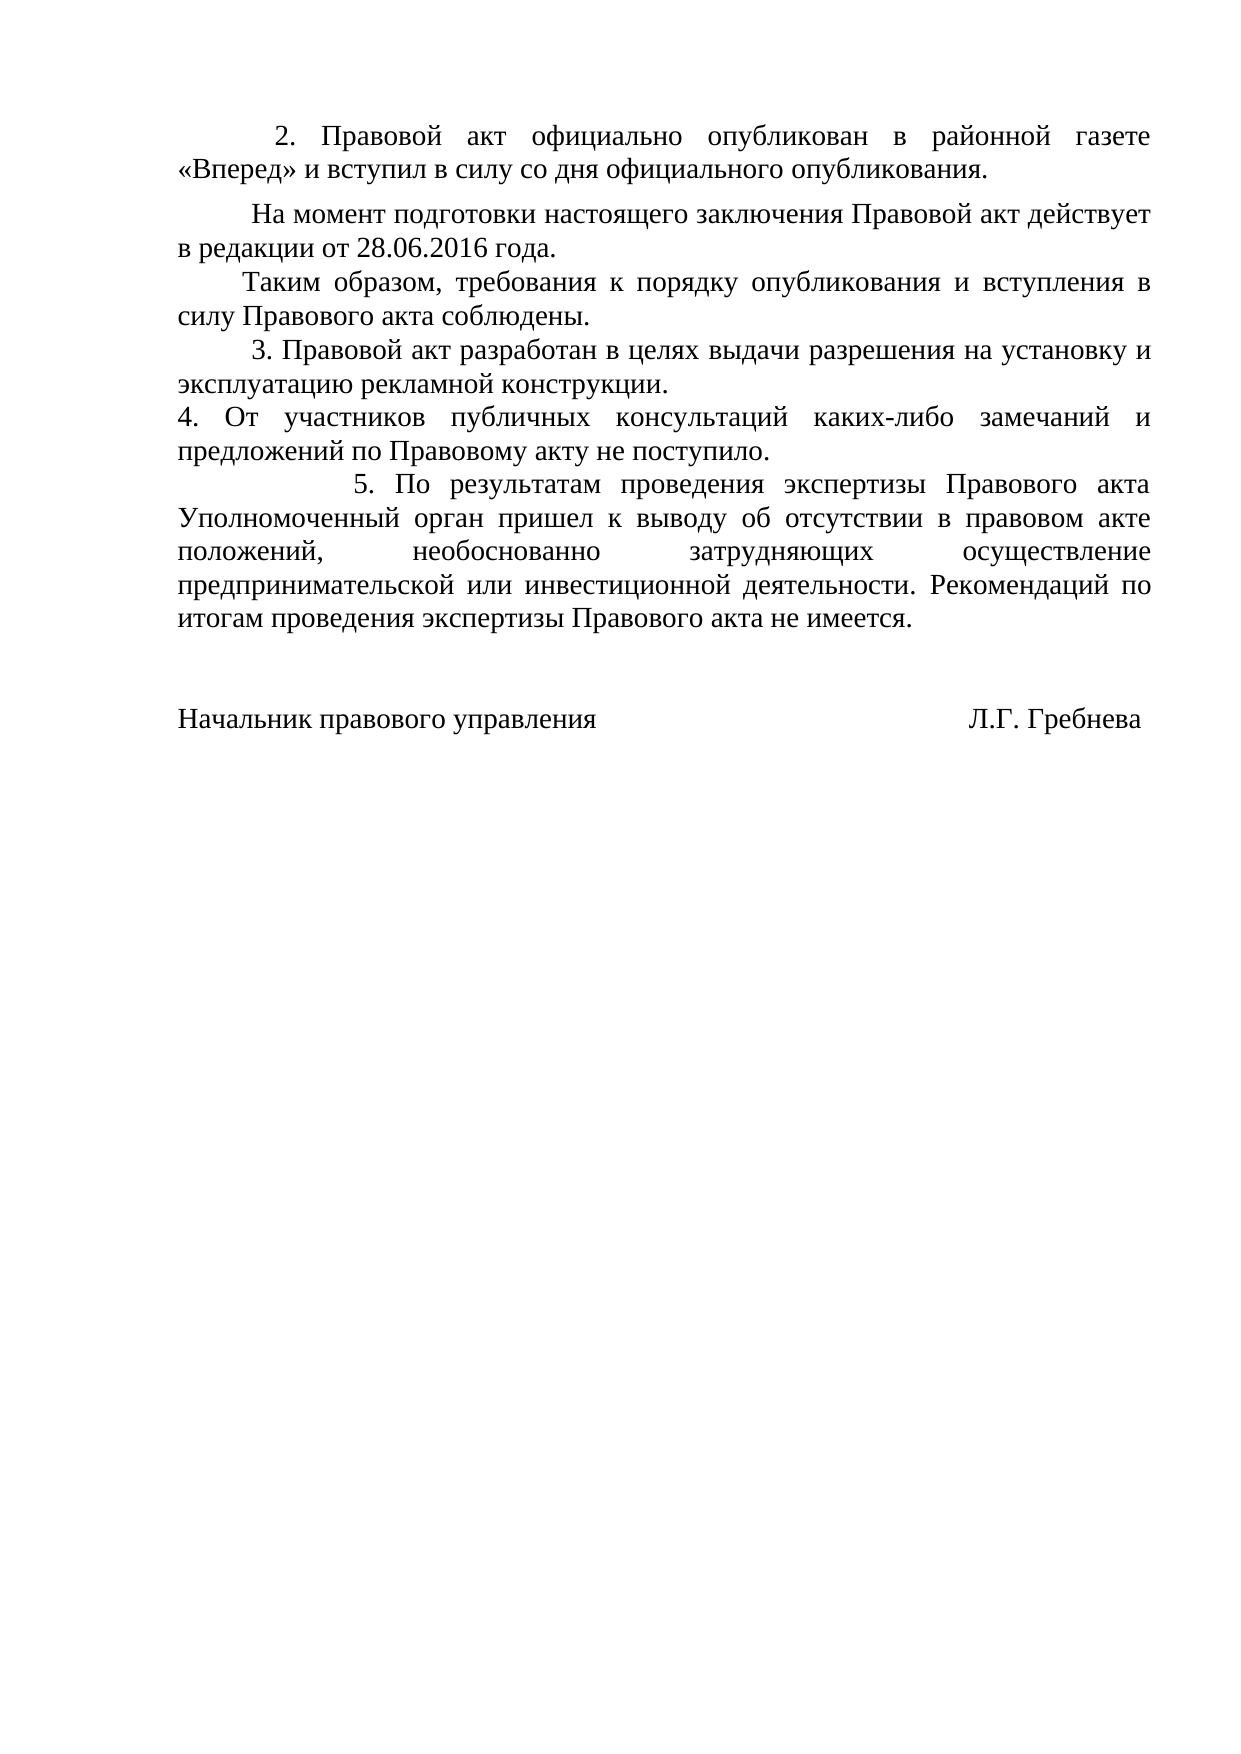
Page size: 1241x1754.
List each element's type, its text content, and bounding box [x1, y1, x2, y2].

text 3. Правовой акт разработан в целях выдачи разрешения на установку и эксплуатацию рекламной конструкции. [177, 332, 1152, 399]
text Начальник правового управления Л.Г. Гребнева [177, 701, 1152, 735]
text 4. От участников публичных консультаций каких-либо замечаний и предложений по Правовому акту не поступило. [177, 399, 1152, 467]
text 2. Правовой акт официально опубликован в районной газете «Вперед» и вступил в силу со дня официального опубликования. [177, 118, 1152, 185]
text На момент подготовки настоящего заключения Правовой акт действует в редакции от 28.06.2016 года. [177, 196, 1152, 263]
text Таким образом, требования к порядку опубликования и вступления в силу Правового акта соблюдены. [177, 263, 1152, 332]
text 5. По результатам проведения экспертизы Правового акта Уполномоченный орган пришел к выводу об отсутствии в правовом акте положений, необоснованно затрудняющих осуществление предпринимательской или инвестиционной деятельности. Рекомендаций по итогам проведения экспертизы Правового акта не имеется. [177, 467, 1152, 634]
